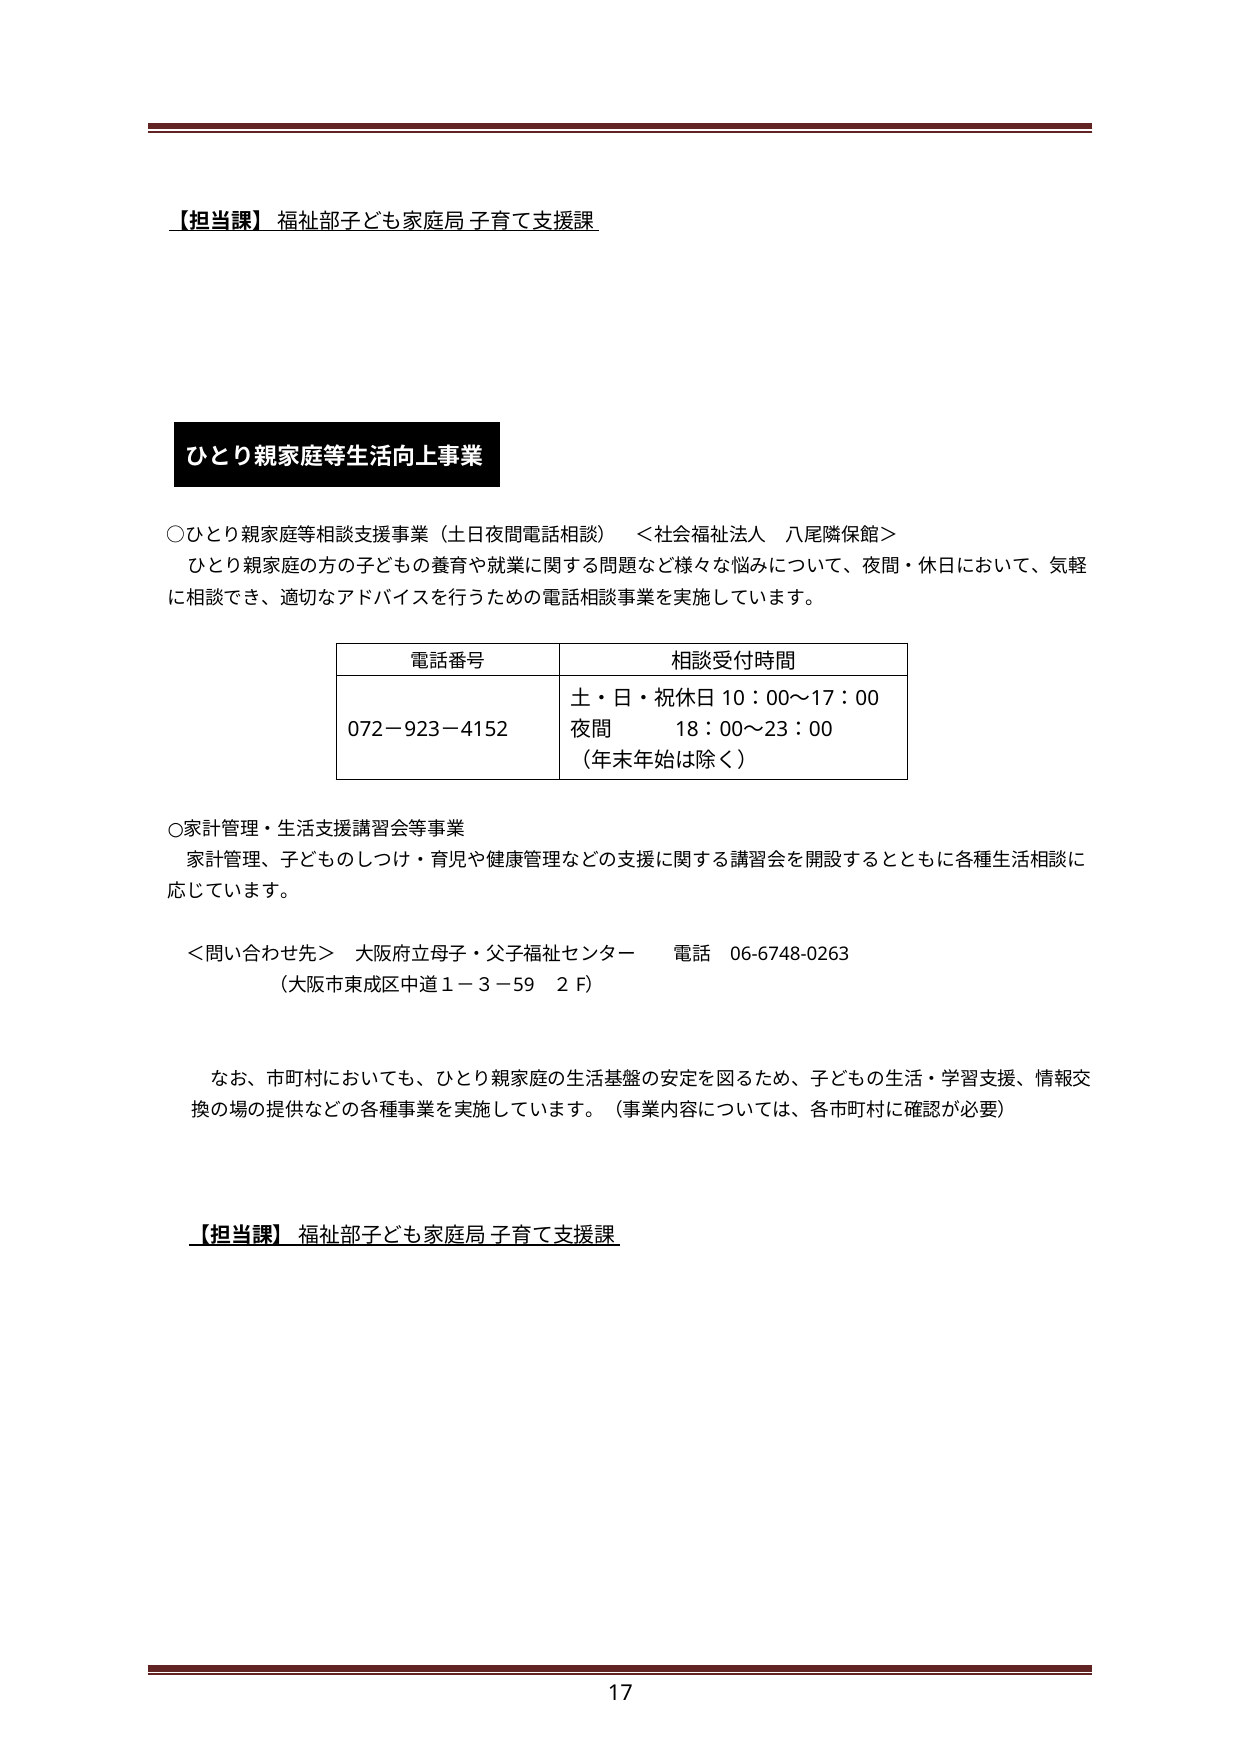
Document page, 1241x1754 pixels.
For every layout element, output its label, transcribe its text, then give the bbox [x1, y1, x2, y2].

table_header 電話番号 [337, 644, 559, 675]
table_header ひとり親家庭等生活向上事業 [175, 423, 499, 486]
table_cell 072－923－4152 [337, 676, 559, 779]
text （大阪市東成区中道１－３－59 ２F） [167, 967, 1092, 999]
text ひとり親家庭の方の子どもの養育や就業に関する問題など様々な悩みについて、夜間・休日において、気軽に相談でき、適切なアドバイスを行うための電話相談事業を実施しています。 [167, 549, 1092, 612]
table_header 相談受付時間 [560, 644, 907, 675]
text 家計管理、子どものしつけ・育児や健康管理などの支援に関する講習会を開設するとともに各種生活相談に応じています。 [167, 842, 1092, 905]
text 【担当課】 福祉部子ども家庭局 子育て支援課 [148, 1217, 1092, 1249]
text ○家計管理・生活支援講習会等事業 [167, 811, 1092, 842]
text なお、市町村においても、ひとり親家庭の生活基盤の安定を図るため、子どもの生活・学習支援、情報交換の場の提供などの各種事業を実施しています。（事業内容については、各市町村に確認が必要） [191, 1061, 1092, 1124]
text 【担当課】 福祉部子ども家庭局 子育て支援課 [148, 203, 1092, 234]
table_cell 土・日・祝休日 10：00～17：00 夜間 18：00～23：00 （年末年始は除く） [560, 676, 907, 779]
text ＜問い合わせ先＞ 大阪府立母子・父子福祉センター 電話 06-6748-0263 [167, 936, 1092, 967]
text ○ひとり親家庭等相談支援事業（土日夜間電話相談） ＜社会福祉法人 八尾隣保館＞ [148, 518, 1092, 549]
